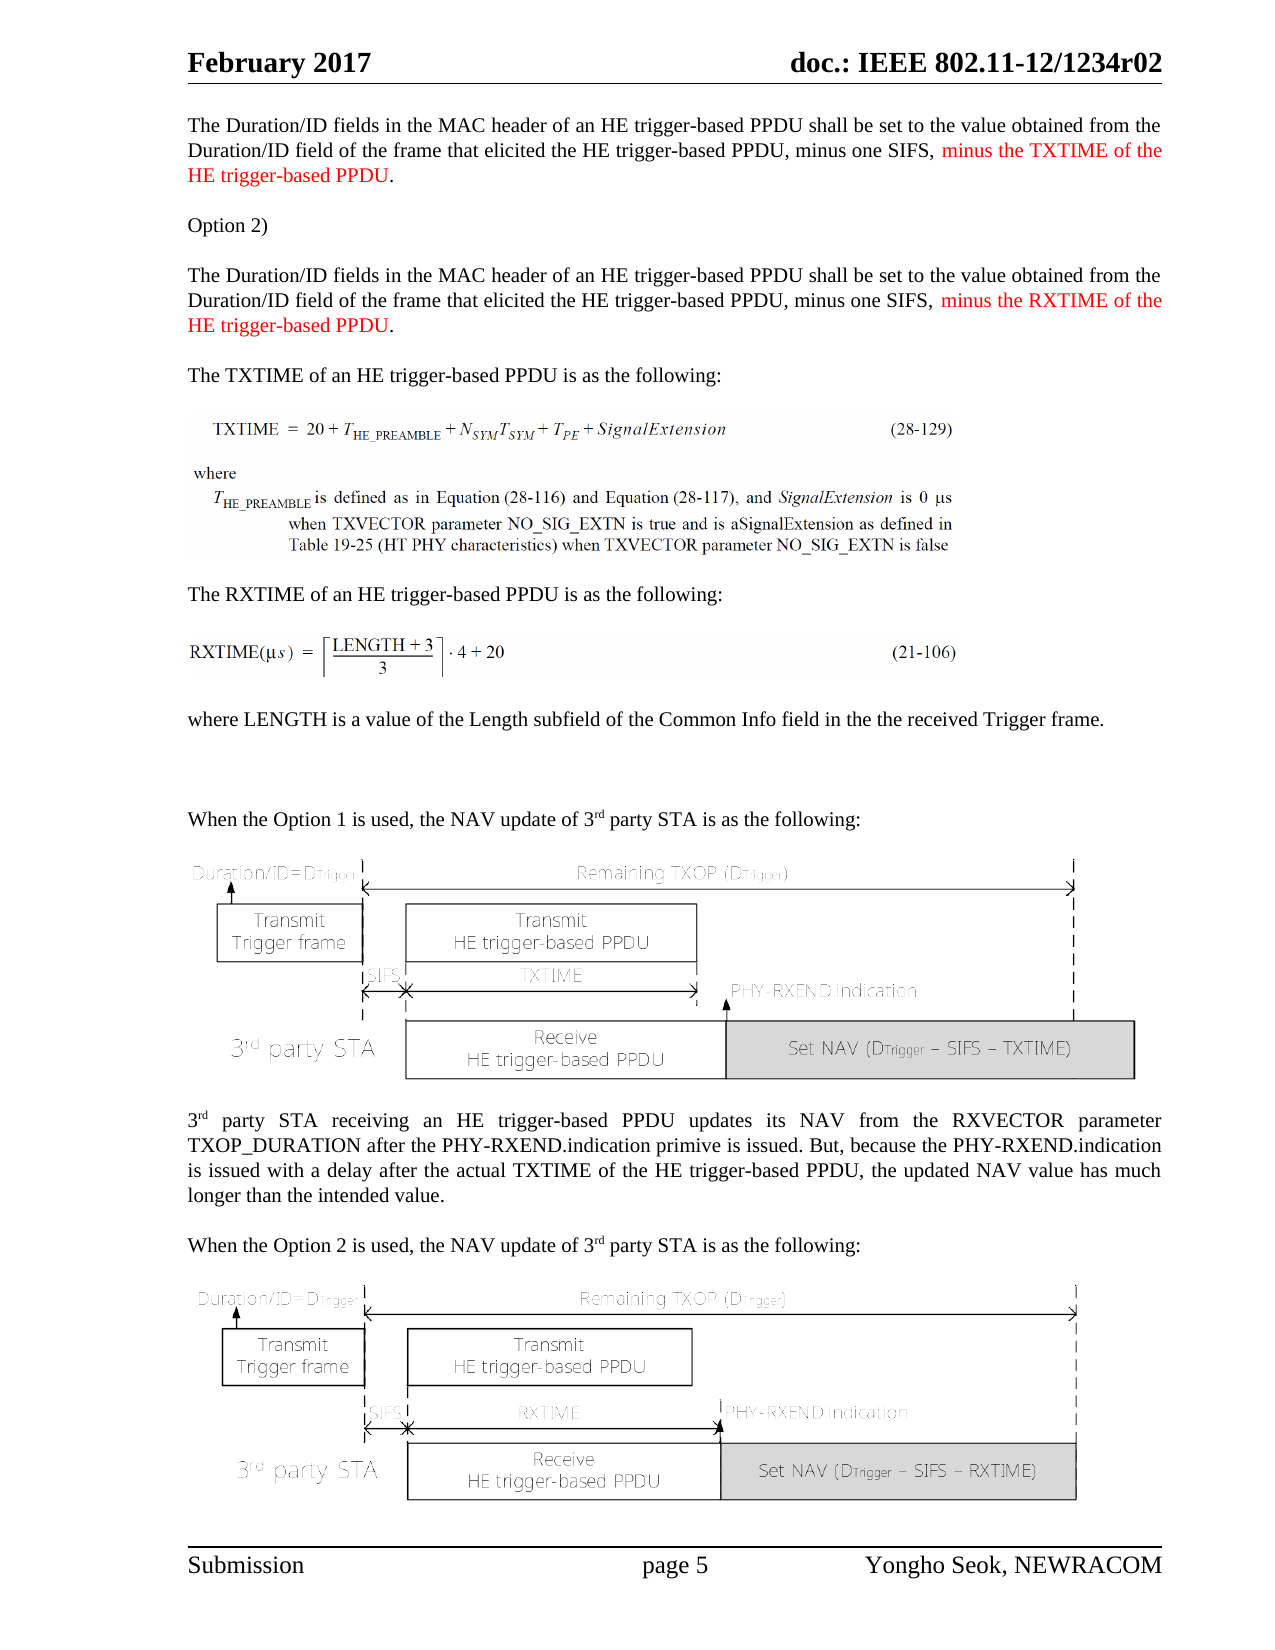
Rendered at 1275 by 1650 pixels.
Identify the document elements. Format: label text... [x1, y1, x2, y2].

text 3rd party STA receiving an HE trigger-based PPDU updates its NAV from the RXVECTOR parameter TXOP_DURATION after the PHY-RXEND.indication primive is issued. But, because the PHY-RXEND.indication is issued with a delay after the actual TXTIME of the HE trigger-based PPDU, the updated NAV value has much longer than the intended value. [187, 1107, 1162, 1207]
text where LENGTH is a value of the Length subfield of the Common Info field in the the received Trigger frame. [187, 706, 1162, 731]
text Option 2) [187, 212, 1162, 237]
text When the Option 2 is used, the NAV update of 3rd party STA is as the following: [187, 1232, 1162, 1257]
text The Duration/ID fields in the MAC header of an HE trigger-based PPDU shall be set to the value obtained from the Duration/ID field of the frame that elicited the HE trigger-based PPDU, minus one SIFS, minus the RXTIME of the HE trigger-based PPDU. [187, 262, 1162, 337]
text The Duration/ID fields in the MAC header of an HE trigger-based PPDU shall be set to the value obtained from the Duration/ID field of the frame that elicited the HE trigger-based PPDU, minus one SIFS, minus the TXTIME of the HE trigger-based PPDU. [187, 112, 1162, 187]
text The TXTIME of an HE trigger-based PPDU is as the following: [187, 362, 1162, 387]
text The RXTIME of an HE trigger-based PPDU is as the following: [187, 581, 1162, 606]
text When the Option 1 is used, the NAV update of 3rd party STA is as the following: [187, 806, 1162, 831]
